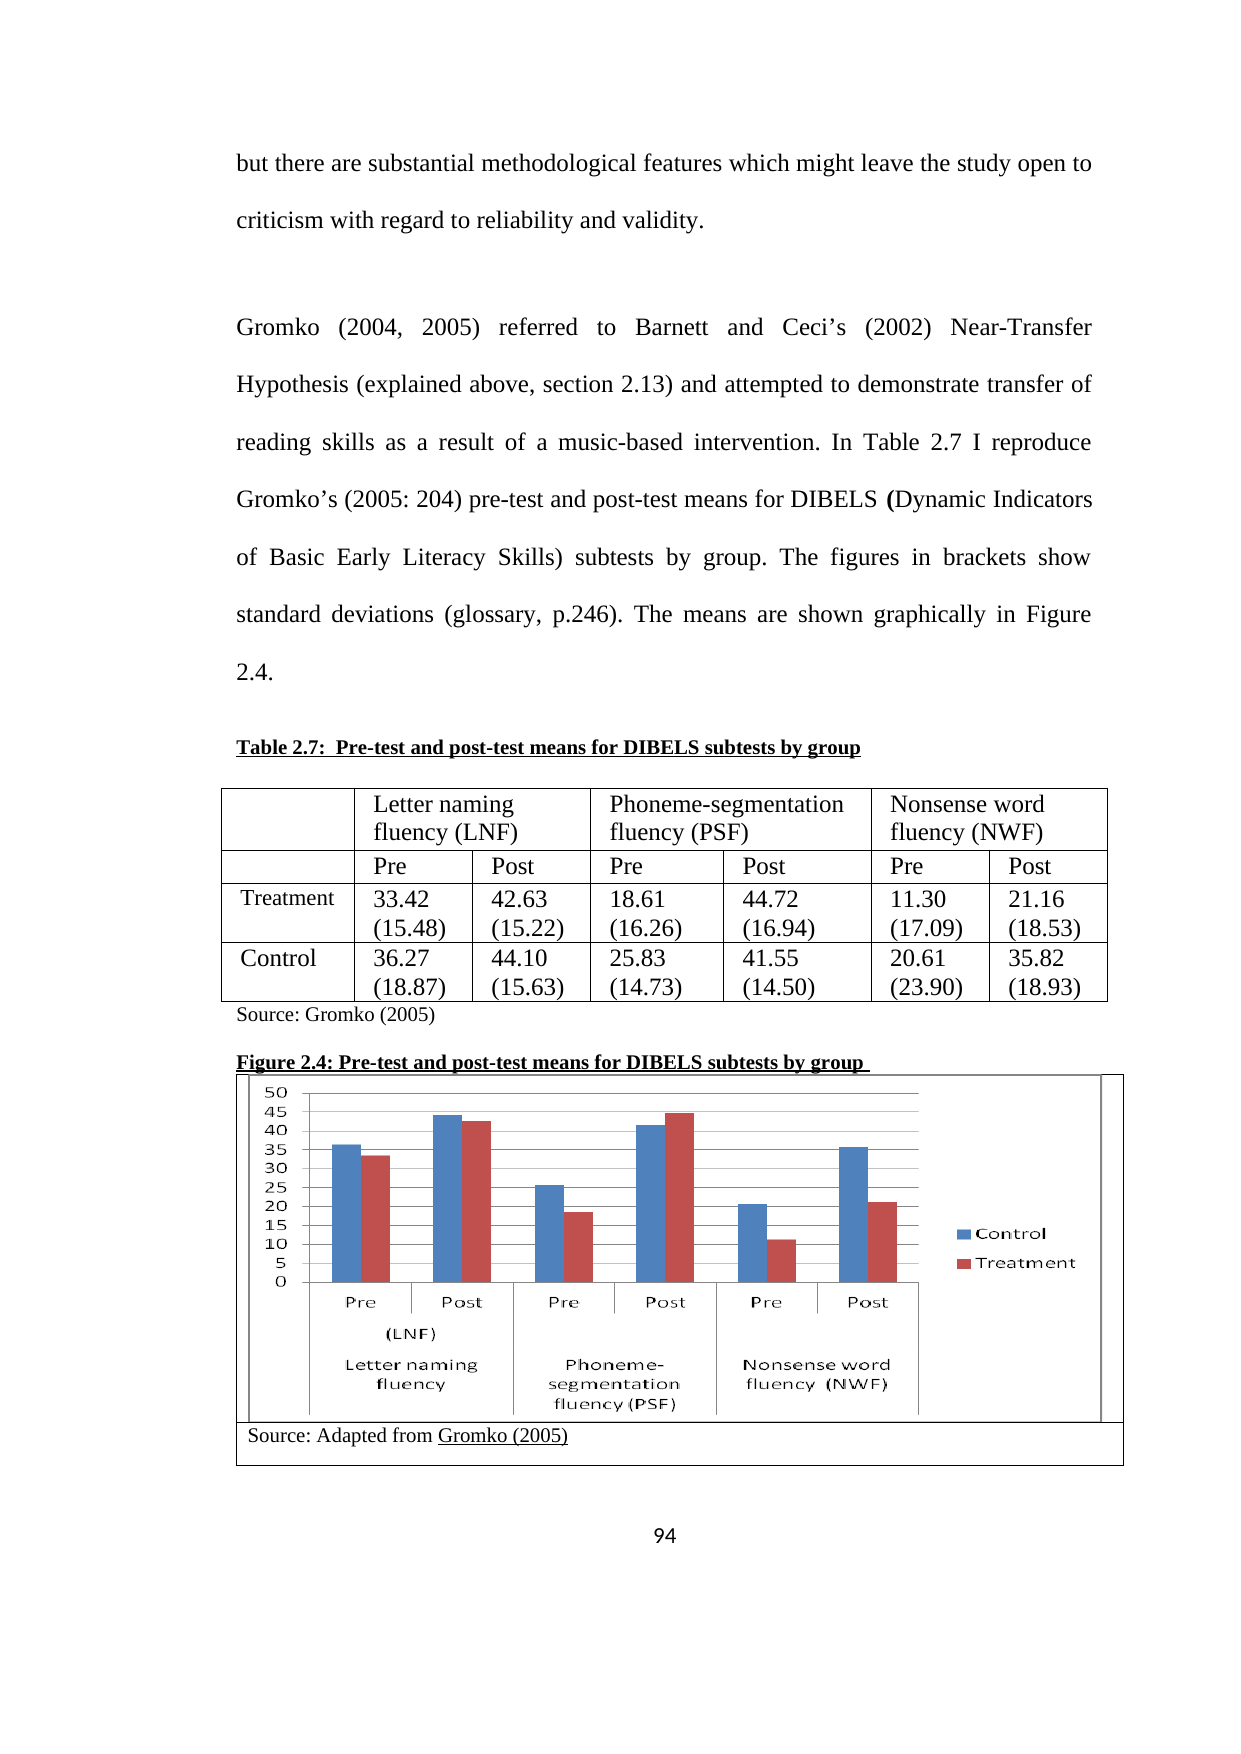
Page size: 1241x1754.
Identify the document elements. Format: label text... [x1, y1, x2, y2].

text Figure 2.4: Pre-test and post-test means for DIBELS subtests by group [236, 1050, 1092, 1074]
table_cell 44.72 (16.94) [724, 884, 871, 942]
table_header [1103, 1075, 1123, 1422]
table_cell 25.83 (14.73) [591, 943, 723, 1001]
text Gromko (2004, 2005) referred to Barnett and Ceci’s (2002) Near-Transfer Hypothesis (explained above, section 2.13) and attempted to demonstrate transfer of reading skills as a result of a music-based intervention. In Table 2.7 I reproduce Gromko’s (2005: 204) pre-test and post-test means for DIBELS (Dynamic Indicators of Basic Early Literacy Skills) subtests by group. The figures in brackets show standard deviations (glossary, p.246). The means are shown graphically in Figure 2.4. [236, 312, 1092, 685]
table_cell Source: Adapted from Gromko (2005) [237, 1423, 1123, 1465]
picture [247, 1074, 1103, 1422]
table_cell Pre [355, 851, 472, 883]
table_cell 42.63 (15.22) [473, 884, 590, 942]
text Table 2.7: Pre-test and post-test means for DIBELS subtests by group [236, 735, 1092, 759]
table_cell 41.55 (14.50) [724, 943, 871, 1001]
table_cell Pre [591, 851, 723, 883]
table_header [222, 789, 354, 850]
table_cell 36.27 (18.87) [355, 943, 472, 1001]
table_cell Post [990, 851, 1107, 883]
table_header Nonsense word fluency (NWF) [872, 789, 1107, 850]
table_header Phoneme-segmentation fluency (PSF) [591, 789, 871, 850]
table_cell Pre [872, 851, 989, 883]
table_cell Post [724, 851, 871, 883]
table_header [237, 1075, 247, 1422]
table_cell 21.16 (18.53) [990, 884, 1107, 942]
table_cell 18.61 (16.26) [591, 884, 723, 942]
table_cell Treatment [222, 884, 354, 942]
table_cell 35.82 (18.93) [990, 943, 1107, 1001]
table_cell 44.10 (15.63) [473, 943, 590, 1001]
table_cell 33.42 (15.48) [355, 884, 472, 942]
table_cell [222, 851, 354, 883]
table_cell Post [473, 851, 590, 883]
table_header Letter naming fluency (LNF) [355, 789, 590, 850]
table_cell 11.30 (17.09) [872, 884, 989, 942]
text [236, 148, 1092, 234]
text Source: Gromko (2005) [236, 1002, 1092, 1026]
table_cell Control [222, 943, 354, 1001]
table_cell 20.61 (23.90) [872, 943, 989, 1001]
